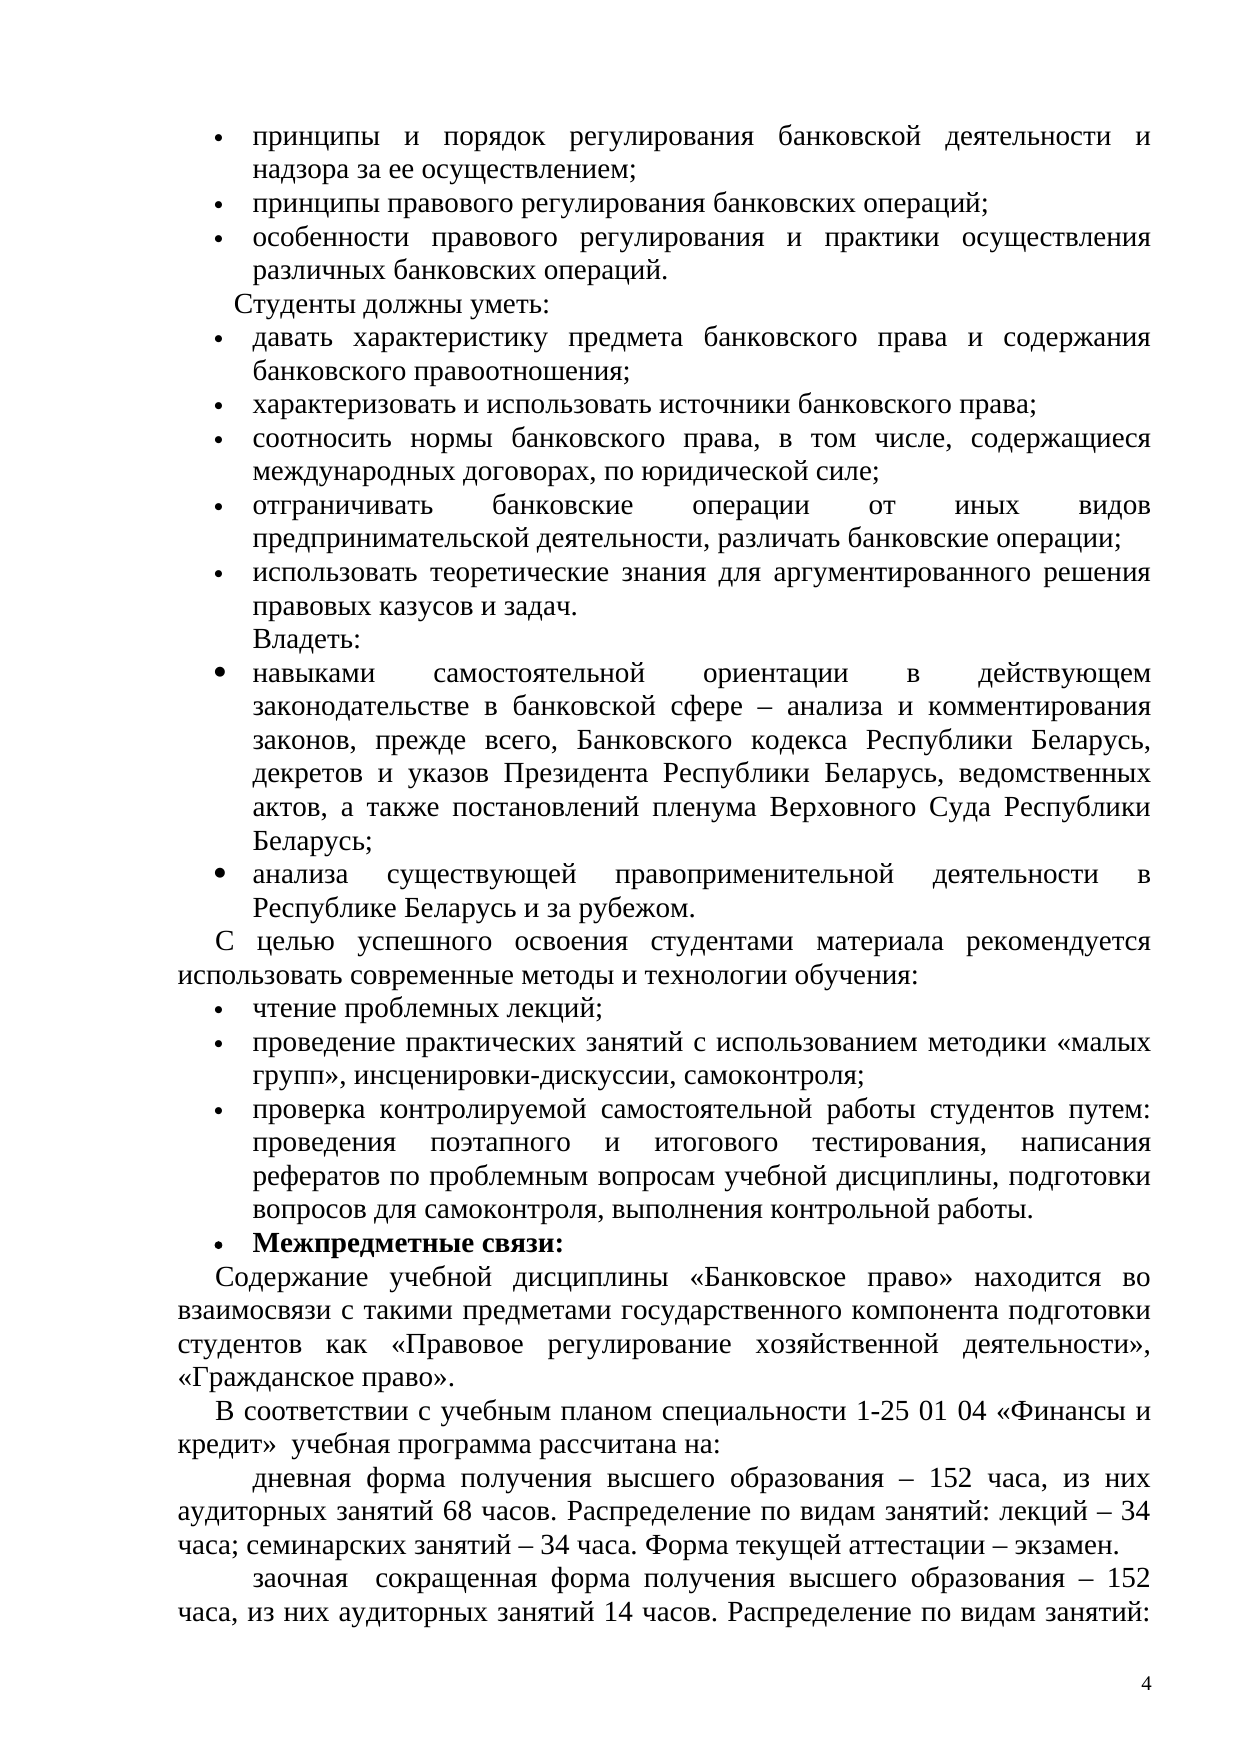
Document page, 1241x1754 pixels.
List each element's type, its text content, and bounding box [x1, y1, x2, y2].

list проведение практических занятий с использованием методики «малых групп», инсценировки-дискуссии, самоконтроля; [215, 1024, 1152, 1091]
list Межпредметные связи: [215, 1225, 1152, 1259]
text Владеть: [252, 621, 1152, 655]
list отграничивать банковские операции от иных видов предпринимательской деятельности, различать банковские операции; [215, 487, 1152, 554]
list чтение проблемных лекций; [215, 990, 1152, 1024]
text В соответствии с учебным планом специальности 1-25 01 04 «Финансы и кредит» учебная программа рассчитана на: [177, 1393, 1152, 1460]
list давать характеристику предмета банковского права и содержания банковского правоотношения; [215, 319, 1152, 386]
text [177, 1561, 1152, 1628]
list навыками самостоятельной ориентации в действующем законодательстве в банковской сфере – анализа и комментирования законов, прежде всего, Банковского кодекса Республики Беларусь, декретов и указов Президента Республики Беларусь, ведомственных актов, а также постановлений пленума Верховного Суда Республики Беларусь; [215, 655, 1152, 856]
text Содержание учебной дисциплины «Банковское право» находится во взаимосвязи с такими предметами государственного компонента подготовки студентов как «Правовое регулирование хозяйственной деятельности», «Гражданское право». [177, 1259, 1152, 1393]
list использовать теоретические знания для аргументированного решения правовых казусов и задач. [215, 554, 1152, 621]
list соотносить нормы банковского права, в том числе, содержащиеся международных договорах, по юридической силе; [215, 420, 1152, 487]
list особенности правового регулирования и практики осуществления различных банковских операций. [215, 219, 1152, 286]
list принципы и порядок регулирования банковской деятельности и надзора за ее осуществлением; [215, 118, 1152, 185]
list анализа существующей правоприменительной деятельности в Республике Беларусь и за рубежом. [215, 856, 1152, 923]
list проверка контролируемой самостоятельной работы студентов путем: проведения поэтапного и итогового тестирования, написания рефератов по проблемным вопросам учебной дисциплины, подготовки вопросов для самоконтроля, выполнения контрольной работы. [215, 1091, 1152, 1225]
text дневная форма получения высшего образования – 152 часа, из них аудиторных занятий 68 часов. Распределение по видам занятий: лекций – 34 часа; семинарских занятий – 34 часа. Форма текущей аттестации – экзамен. [177, 1460, 1152, 1561]
list характеризовать и использовать источники банковского права; [215, 386, 1152, 420]
list принципы правового регулирования банковских операций; [215, 185, 1152, 219]
text Студенты должны уметь: [177, 286, 1152, 319]
text С целью успешного освоения студентами материала рекомендуется использовать современные методы и технологии обучения: [177, 923, 1152, 990]
